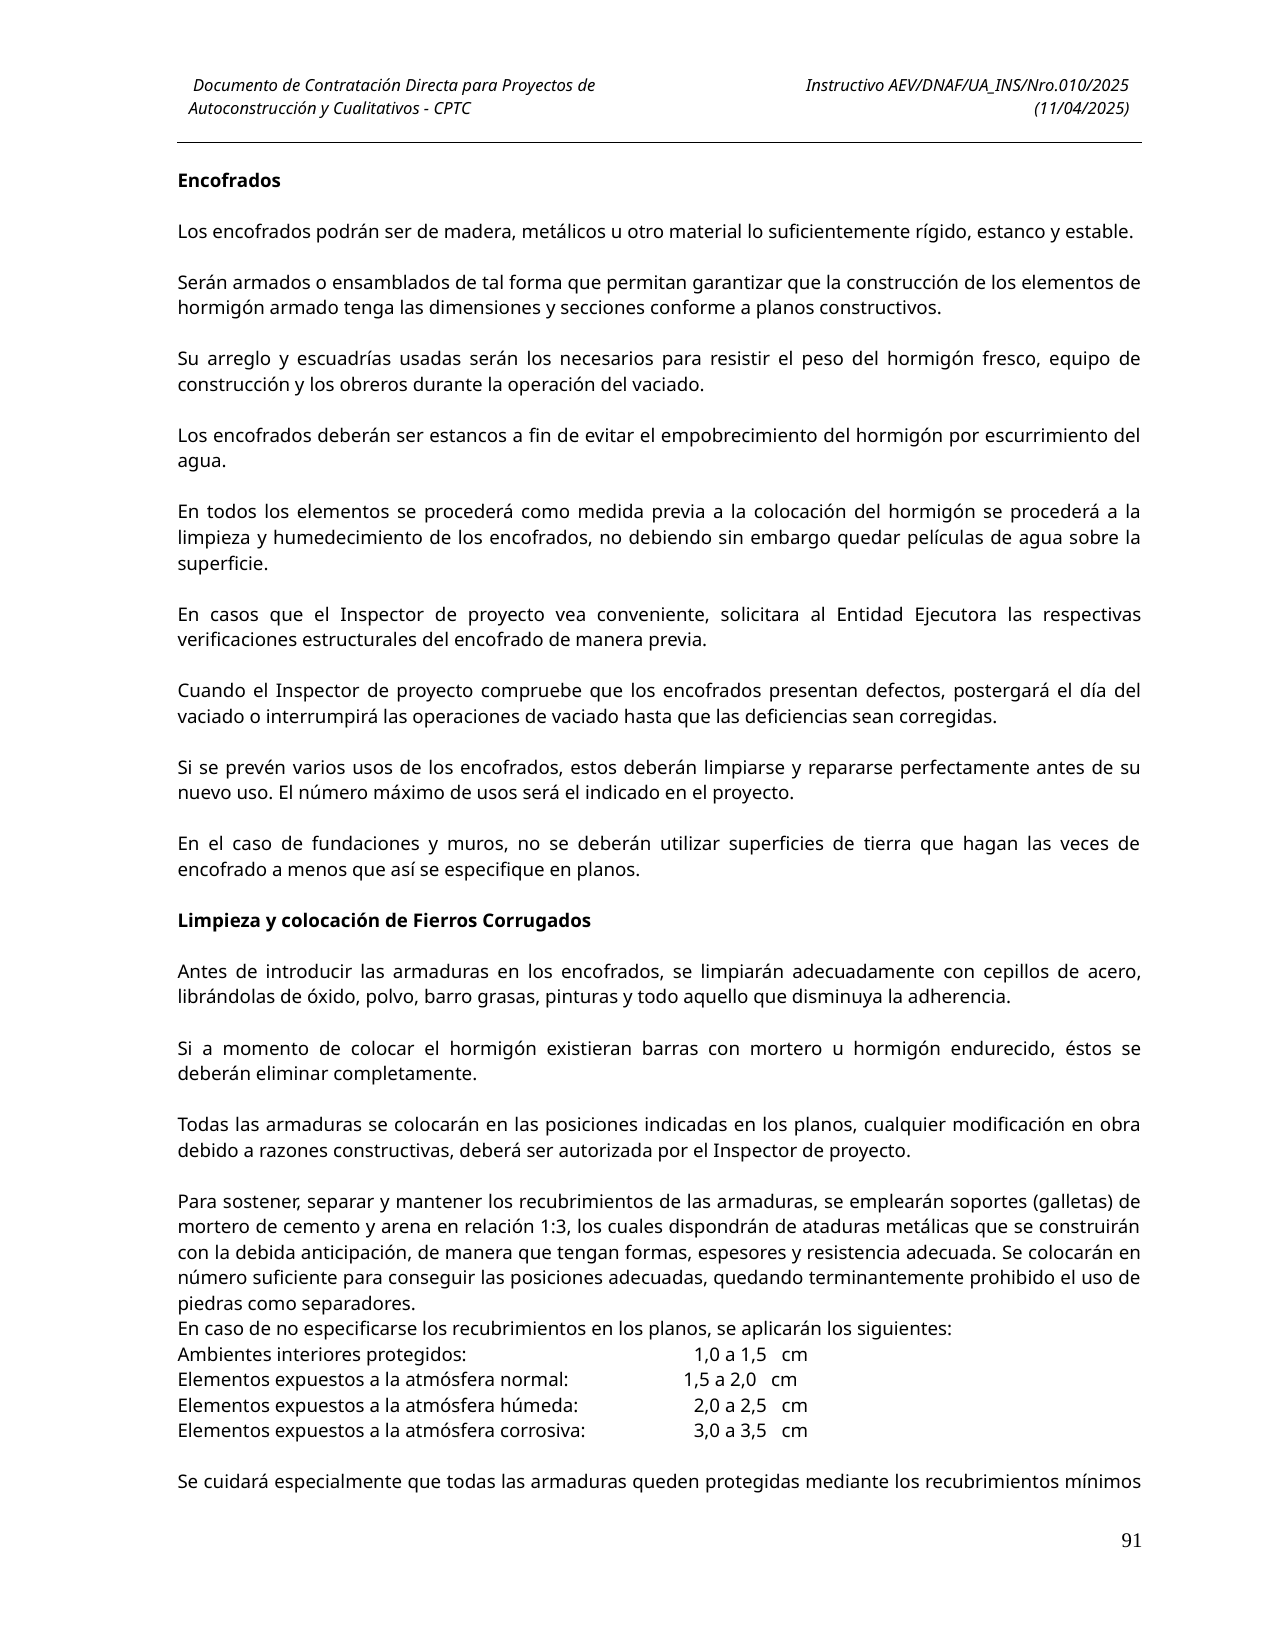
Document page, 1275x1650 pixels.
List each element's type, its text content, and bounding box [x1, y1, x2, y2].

text Serán armados o ensamblados de tal forma que permitan garantizar que la construcción de los elementos de hormigón armado tenga las dimensiones y secciones conforme a planos constructivos. [177, 269, 1142, 320]
text Cuando el Inspector de proyecto compruebe que los encofrados presentan defectos, postergará el día del vaciado o interrumpirá las operaciones de vaciado hasta que las deficiencias sean corregidas. [177, 677, 1142, 728]
text Todas las armaduras se colocarán en las posiciones indicadas en los planos, cualquier modificación en obra debido a razones constructivas, deberá ser autorizada por el Inspector de proyecto. [177, 1111, 1142, 1162]
text Antes de introducir las armaduras en los encofrados, se limpiarán adecuadamente con cepillos de acero, librándolas de óxido, polvo, barro grasas, pinturas y todo aquello que disminuya la adherencia. [177, 958, 1142, 1009]
text En casos que el Inspector de proyecto vea conveniente, solicitara al Entidad Ejecutora las respectivas verificaciones estructurales del encofrado de manera previa. [177, 601, 1142, 652]
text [177, 1469, 1142, 1494]
text En todos los elementos se procederá como medida previa a la colocación del hormigón se procederá a la limpieza y humedecimiento de los encofrados, no debiendo sin embargo quedar películas de agua sobre la superficie. [177, 499, 1142, 575]
text Si se prevén varios usos de los encofrados, estos deberán limpiarse y repararse perfectamente antes de su nuevo uso. El número máximo de usos será el indicado en el proyecto. [177, 754, 1142, 805]
text En caso de no especificarse los recubrimientos en los planos, se aplicarán los siguientes: [177, 1316, 1142, 1341]
text Para sostener, separar y mantener los recubrimientos de las armaduras, se emplearán soportes (galletas) de mortero de cemento y arena en relación 1:3, los cuales dispondrán de ataduras metálicas que se construirán con la debida anticipación, de manera que tengan formas, espesores y resistencia adecuada. Se colocarán en número suficiente para conseguir las posiciones adecuadas, quedando terminantemente prohibido el uso de piedras como separadores. [177, 1188, 1142, 1316]
text Limpieza y colocación de Fierros Corrugados [177, 907, 1142, 933]
text Ambientes interiores protegidos: 1,0 a 1,5 cm [177, 1341, 1142, 1367]
text Los encofrados deberán ser estancos a fin de evitar el empobrecimiento del hormigón por escurrimiento del agua. [177, 422, 1142, 473]
text Si a momento de colocar el hormigón existieran barras con mortero u hormigón endurecido, éstos se deberán eliminar completamente. [177, 1035, 1142, 1086]
text Los encofrados podrán ser de madera, metálicos u otro material lo suficientemente rígido, estanco y estable. [177, 218, 1142, 244]
text En el caso de fundaciones y muros, no se deberán utilizar superficies de tierra que hagan las veces de encofrado a menos que así se especifique en planos. [177, 831, 1142, 882]
text Elementos expuestos a la atmósfera corrosiva: 3,0 a 3,5 cm [177, 1418, 1142, 1443]
text Elementos expuestos a la atmósfera normal: 1,5 a 2,0 cm [177, 1367, 1142, 1392]
text Encofrados [177, 167, 1142, 193]
text Elementos expuestos a la atmósfera húmeda: 2,0 a 2,5 cm [177, 1392, 1142, 1418]
text Su arreglo y escuadrías usadas serán los necesarios para resistir el peso del hormigón fresco, equipo de construcción y los obreros durante la operación del vaciado. [177, 346, 1142, 397]
